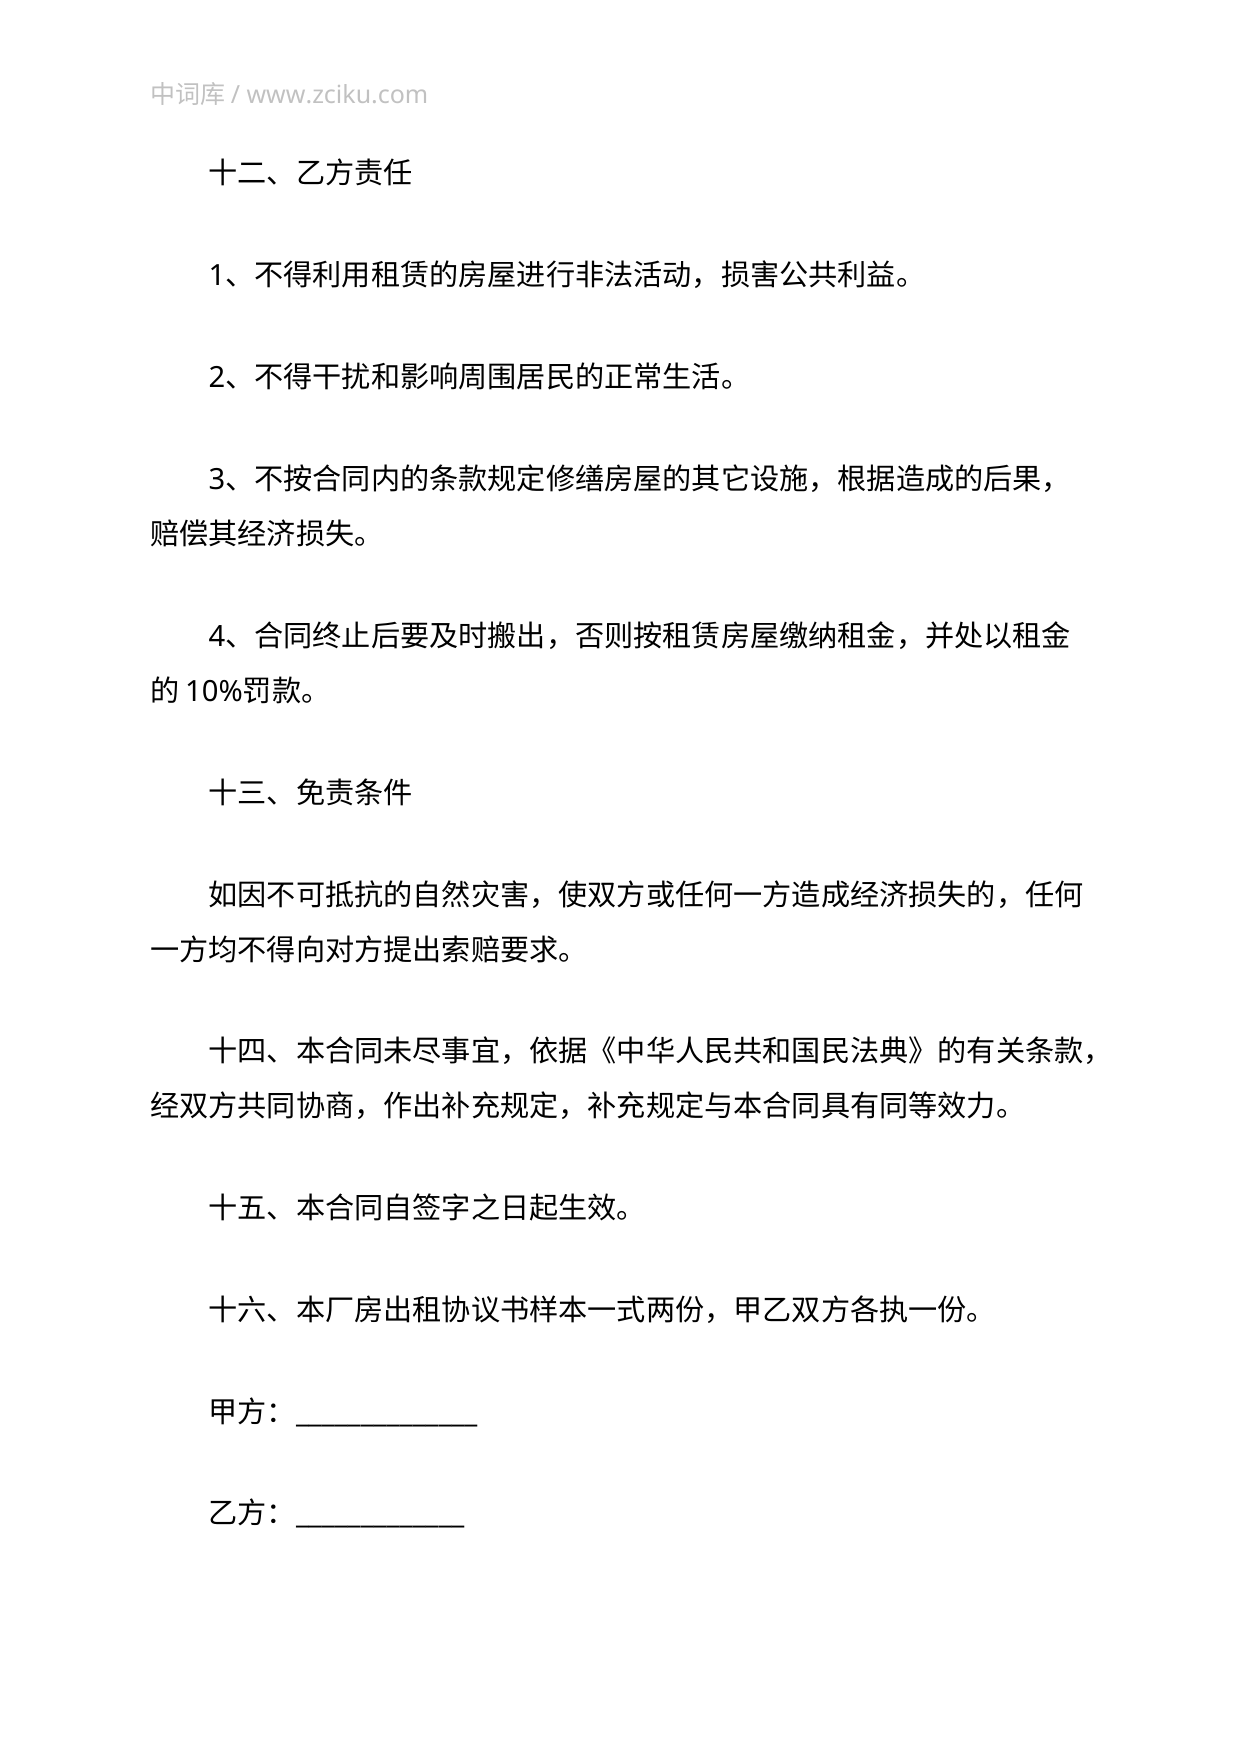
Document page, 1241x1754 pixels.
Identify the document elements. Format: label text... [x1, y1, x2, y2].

text 十五、本合同自签字之日起生效。 [150, 1184, 1090, 1227]
text 十二、乙方责任 [150, 150, 1090, 192]
text 十三、免责条件 [150, 769, 1090, 812]
text 2、不得干扰和影响周围居民的正常生活。 [150, 354, 1090, 396]
text 乙方：_____________ [150, 1490, 1090, 1532]
text 3、不按合同内的条款规定修缮房屋的其它设施，根据造成的后果，赔偿其经济损失。 [150, 456, 1090, 553]
text 甲方：______________ [150, 1388, 1090, 1431]
text 4、合同终止后要及时搬出，否则按租赁房屋缴纳租金，并处以租金的10%罚款。 [150, 612, 1090, 710]
text 十四、本合同未尽事宜，依据《中华人民共和国民法典》的有关条款，经双方共同协商，作出补充规定，补充规定与本合同具有同等效力。 [150, 1028, 1090, 1125]
text 1、不得利用租赁的房屋进行非法活动，损害公共利益。 [150, 252, 1090, 294]
text 如因不可抵抗的自然灾害，使双方或任何一方造成经济损失的，任何一方均不得向对方提出索赔要求。 [150, 871, 1090, 968]
text 十六、本厂房出租协议书样本一式两份，甲乙双方各执一份。 [150, 1286, 1090, 1329]
